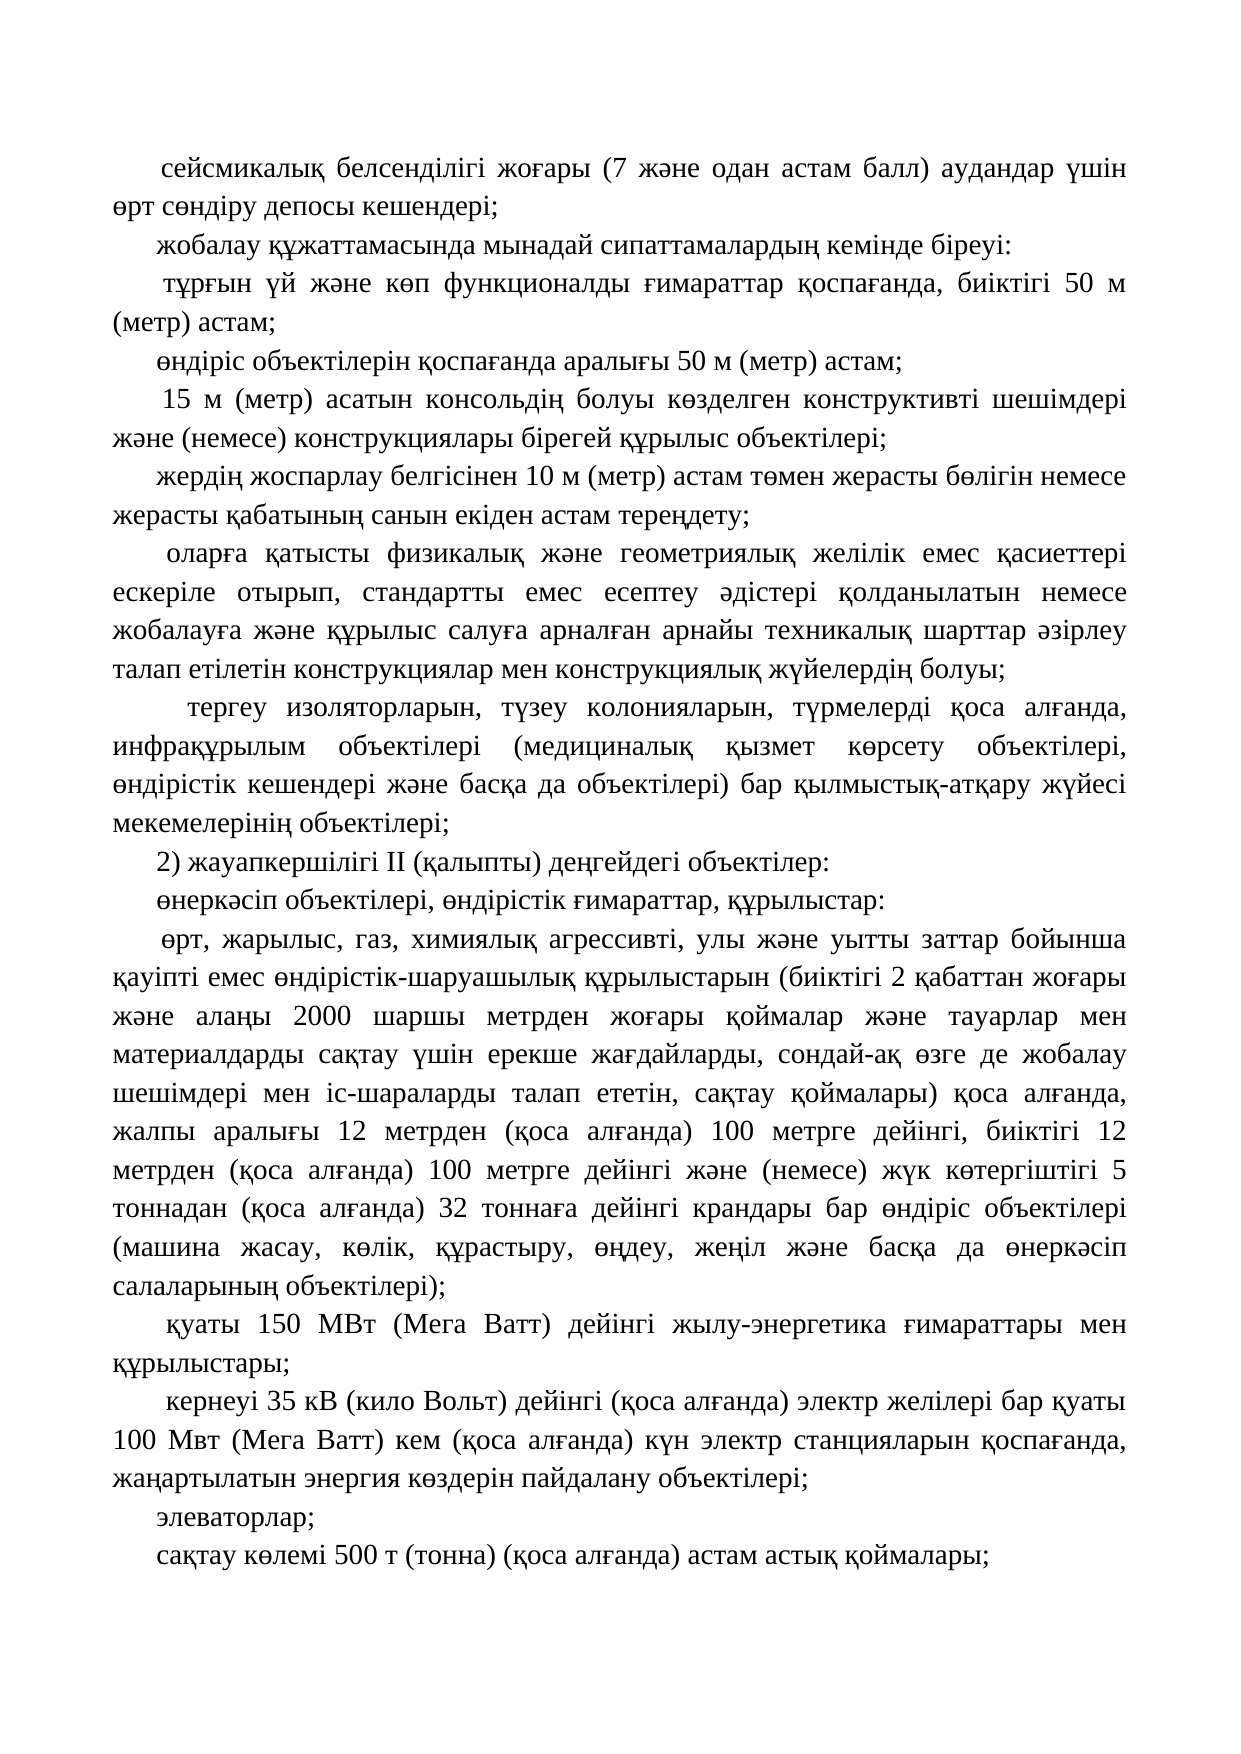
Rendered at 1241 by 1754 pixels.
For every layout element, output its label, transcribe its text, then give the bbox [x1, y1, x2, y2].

text қуаты 150 МВт (Мега Ватт) дейінгі жылу-энергетика ғимараттары мен құрылыстары; [112, 1306, 1128, 1378]
text оларға қатысты физикалық және геометриялық желілік емес қасиеттері ескеріле отырып, стандартты емес есептеу әдістері қолданылатын немесе жобалауға және құрылыс салуға арналған арнайы техникалық шарттар әзірлеу талап етілетін конструкциялар мен конструкциялық жүйелердің болуы; [112, 535, 1128, 684]
text элеваторлар; [112, 1499, 1128, 1532]
text жобалау құжаттамасында мынадай сипаттамалардың кемінде біреуі: [112, 227, 1128, 261]
text сейсмикалық белсенділігі жоғары (7 және одан астам балл) аудандар үшін өрт сөндіру депосы кешендері; [112, 150, 1128, 222]
text 15 м (метр) асатын консольдің болуы көзделген конструктивті шешімдері және (немесе) конструкциялары бірегей құрылыс объектілері; [112, 381, 1128, 453]
text тұрғын үй және көп функционалды ғимараттар қоспағанда, биіктігі 50 м (метр) астам; [112, 266, 1128, 338]
text 2) жауапкершілігі II (қалыпты) деңгейдегі объектілер: [112, 844, 1128, 877]
text өрт, жарылыс, газ, химиялық агрессивті, улы және уытты заттар бойынша қауіпті емес өндірістік-шаруашылық құрылыстарын (биіктігі 2 қабаттан жоғары және алаңы 2000 шаршы метрден жоғары қоймалар және тауарлар мен материалдарды сақтау үшін ерекше жағдайларды, сондай-ақ өзге де жобалау шешімдері мен іс-шараларды талап ететін, сақтау қоймалары) қоса алғанда, жалпы аралығы 12 метрден (қоса алғанда) 100 метрге дейінгі, биіктігі 12 метрден (қоса алғанда) 100 метрге дейінгі және (немесе) жүк көтергіштігі 5 тоннадан (қоса алғанда) 32 тоннаға дейінгі крандары бар өндіріс объектілері (машина жасау, көлік, құрастыру, өңдеу, жеңіл және басқа да өнеркәсіп салаларының объектілері); [112, 921, 1128, 1301]
text өнеркәсіп объектілері, өндірістік ғимараттар, құрылыстар: [112, 882, 1128, 916]
text сақтау көлемі 500 т (тонна) (қоса алғанда) астам астық қоймалары; [112, 1537, 1128, 1571]
text тергеу изоляторларын, түзеу колонияларын, түрмелерді қоса алғанда, инфрақұрылым объектілері (медициналық қызмет көрсету объектілері, өндірістік кешендері және басқа да объектілері) бар қылмыстық-атқару жүйесі мекемелерінің объектілері; [112, 689, 1128, 839]
text кернеуі 35 кВ (кило Вольт) дейінгі (қоса алғанда) электр желілері бар қуаты 100 Мвт (Мега Ватт) кем (қоса алғанда) күн электр станцияларын қоспағанда, жаңартылатын энергия көздерін пайдалану объектілері; [112, 1383, 1128, 1494]
text жердің жоспарлау белгісінен 10 м (метр) астам төмен жерасты бөлігін немесе жерасты қабатының санын екіден астам тереңдету; [112, 458, 1128, 530]
text өндіріс объектілерін қоспағанда аралығы 50 м (метр) астам; [112, 343, 1128, 376]
